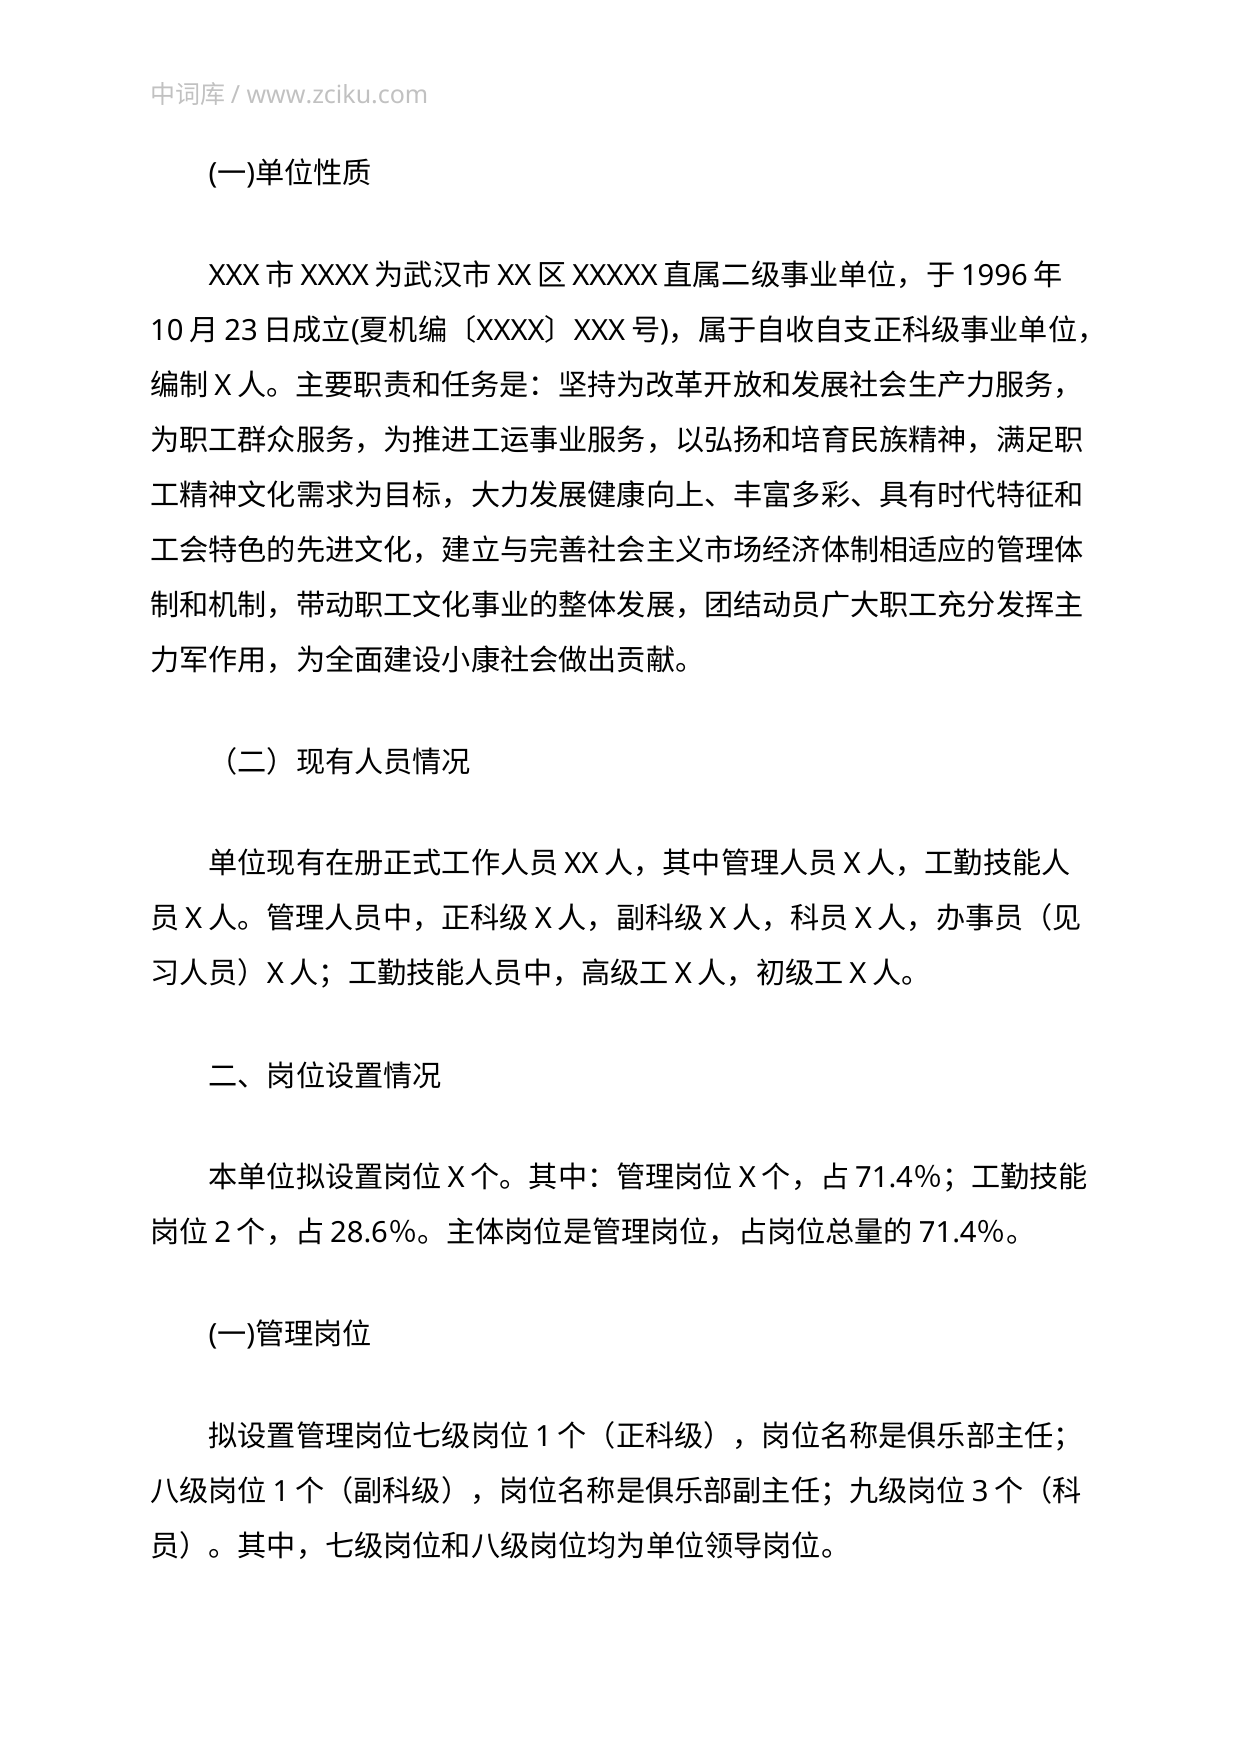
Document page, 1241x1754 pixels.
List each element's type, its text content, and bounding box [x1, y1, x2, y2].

text （二）现有人员情况 [150, 738, 1090, 781]
text 拟设置管理岗位七级岗位1个（正科级），岗位名称是俱乐部主任；八级岗位1个（副科级），岗位名称是俱乐部副主任；九级岗位3个（科员）。其中，七级岗位和八级岗位均为单位领导岗位。 [150, 1413, 1090, 1565]
text 单位现有在册正式工作人员XX人，其中管理人员X人，工勤技能人员X人。管理人员中，正科级X人，副科级X人，科员X人，办事员（见习人员）X人；工勤技能人员中，高级工X人，初级工X人。 [150, 840, 1090, 992]
text XXX市XXXX为武汉市XX区XXXXX直属二级事业单位，于1996年10月23日成立(夏机编〔XXXX〕XXX号)，属于自收自支正科级事业单位，编制X人。主要职责和任务是：坚持为改革开放和发展社会生产力服务，为职工群众服务，为推进工运事业服务，以弘扬和培育民族精神，满足职工精神文化需求为目标，大力发展健康向上、丰富多彩、具有时代特征和工会特色的先进文化，建立与完善社会主义市场经济体制相适应的管理体制和机制，带动职工文化事业的整体发展，团结动员广大职工充分发挥主力军作用，为全面建设小康社会做出贡献。 [150, 252, 1090, 679]
text (一)单位性质 [150, 150, 1090, 192]
text (一)管理岗位 [150, 1311, 1090, 1353]
text 本单位拟设置岗位X个。其中：管理岗位X个，占71.4％；工勤技能岗位2个，占28.6％。主体岗位是管理岗位，占岗位总量的71.4％。 [150, 1154, 1090, 1251]
text 二、岗位设置情况 [150, 1052, 1090, 1094]
